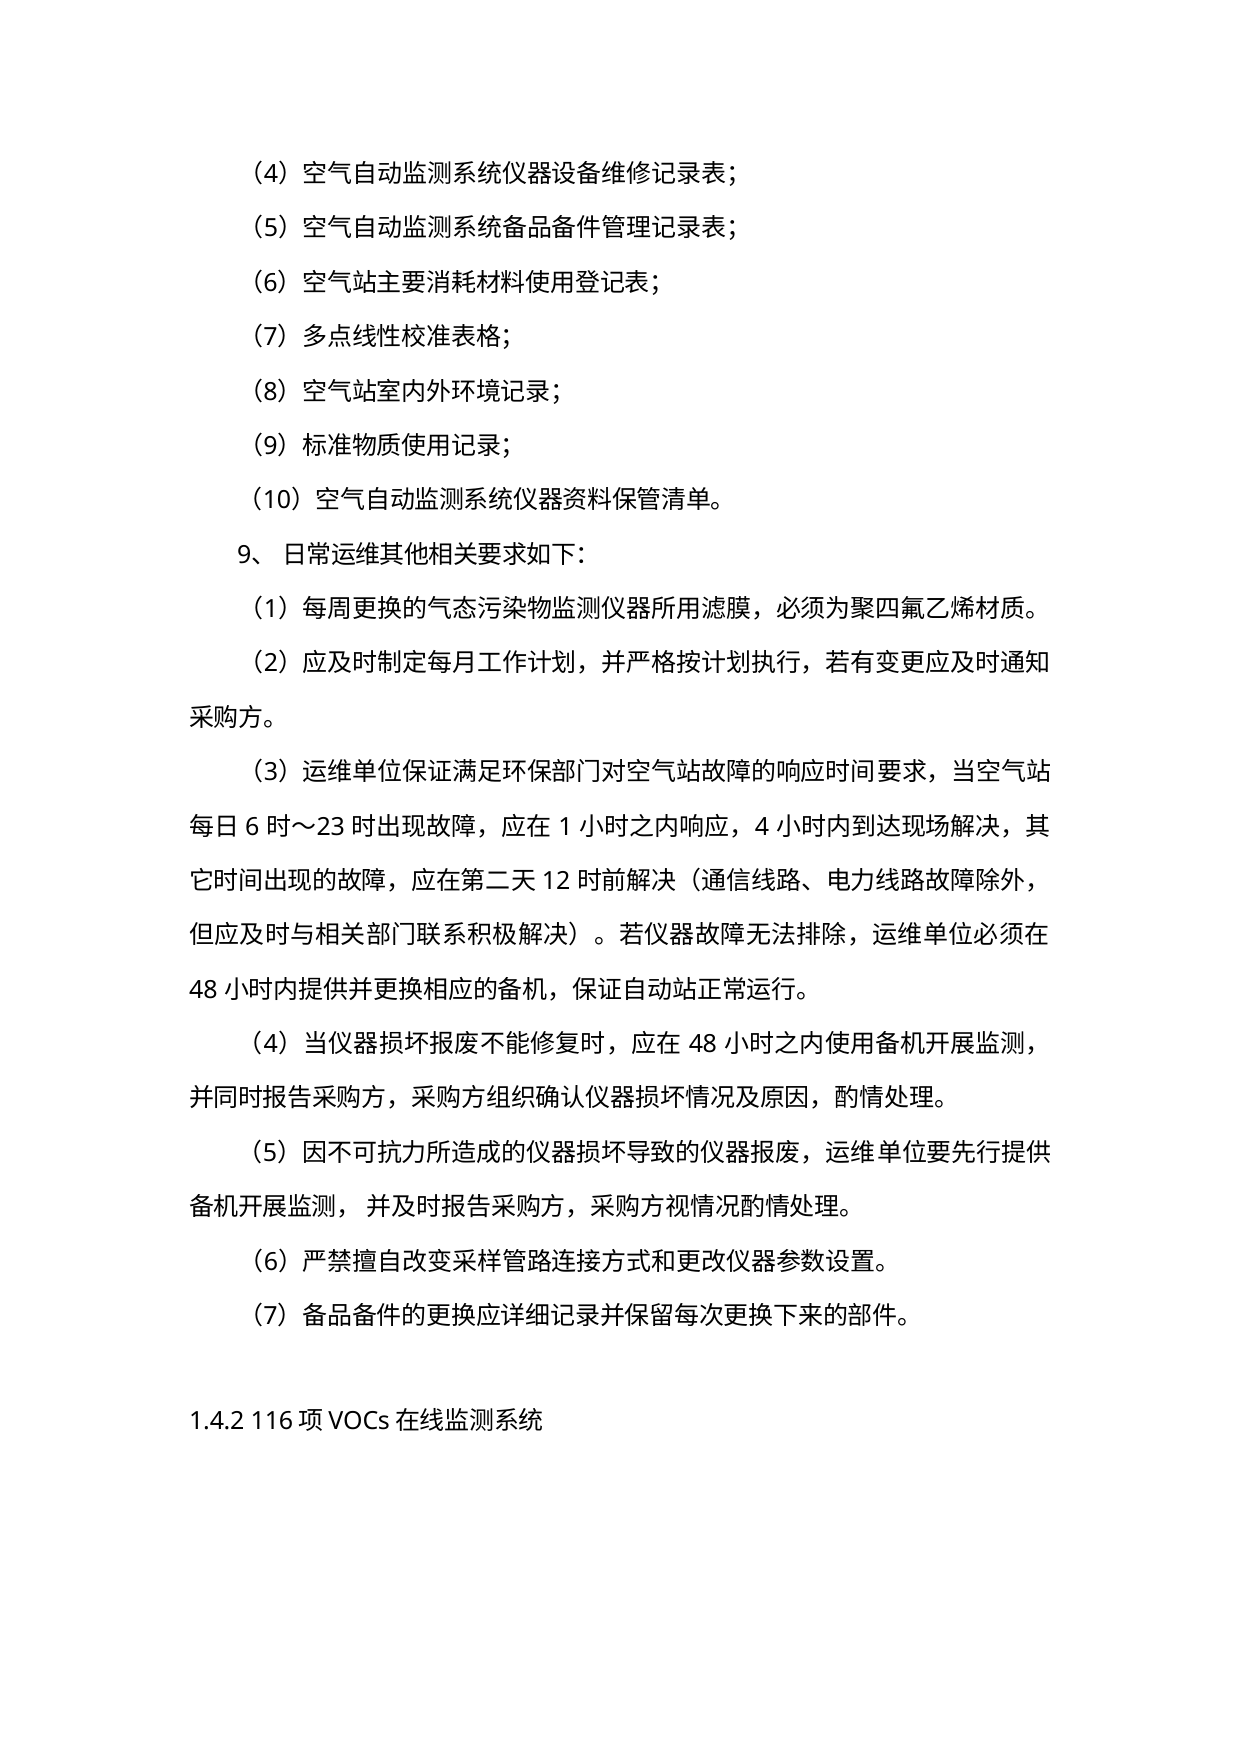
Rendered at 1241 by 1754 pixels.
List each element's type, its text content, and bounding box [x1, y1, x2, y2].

text （6）空气站主要消耗材料使用登记表； [189, 262, 1051, 298]
text （4）空气自动监测系统仪器设备维修记录表； [189, 153, 1051, 190]
text 1.4.2 116项VOCs在线监测系统 [189, 1401, 1051, 1437]
text （8）空气站室内外环境记录； [189, 371, 1051, 407]
text （1）每周更换的气态污染物监测仪器所用滤膜，必须为聚四氟乙烯材质。 [189, 588, 1051, 625]
text （4）当仪器损坏报废不能修复时，应在 48 小时之内使用备机开展监测，并同时报告采购方，采购方组织确认仪器损坏情况及原因，酌情处理。 [189, 1023, 1051, 1114]
text （7）多点线性校准表格； [189, 317, 1051, 353]
text （10）空气自动监测系统仪器资料保管清单。 [189, 480, 1051, 516]
text （5）空气自动监测系统备品备件管理记录表； [189, 208, 1051, 244]
text 9、 日常运维其他相关要求如下： [189, 534, 1051, 570]
text （6）严禁擅自改变采样管路连接方式和更改仪器参数设置。 [189, 1241, 1051, 1277]
text （5）因不可抗力所造成的仪器损坏导致的仪器报废，运维单位要先行提供备机开展监测， 并及时报告采购方，采购方视情况酌情处理。 [189, 1132, 1051, 1223]
text （7）备品备件的更换应详细记录并保留每次更换下来的部件。 [189, 1295, 1051, 1332]
text （3）运维单位保证满足环保部门对空气站故障的响应时间要求，当空气站每日 6 时～23 时出现故障，应在 1 小时之内响应，4 小时内到达现场解决，其它时间出现的故障，应在第二天 12 时前解决（通信线路、电力线路故障除外，但应及时与相关部门联系积极解决）。若仪器故障无法排除，运维单位必须在 48 小时内提供并更换相应的备机，保证自动站正常运行。 [189, 752, 1051, 1005]
text （2）应及时制定每月工作计划，并严格按计划执行，若有变更应及时通知采购方。 [189, 643, 1051, 733]
text （9）标准物质使用记录； [189, 425, 1051, 462]
